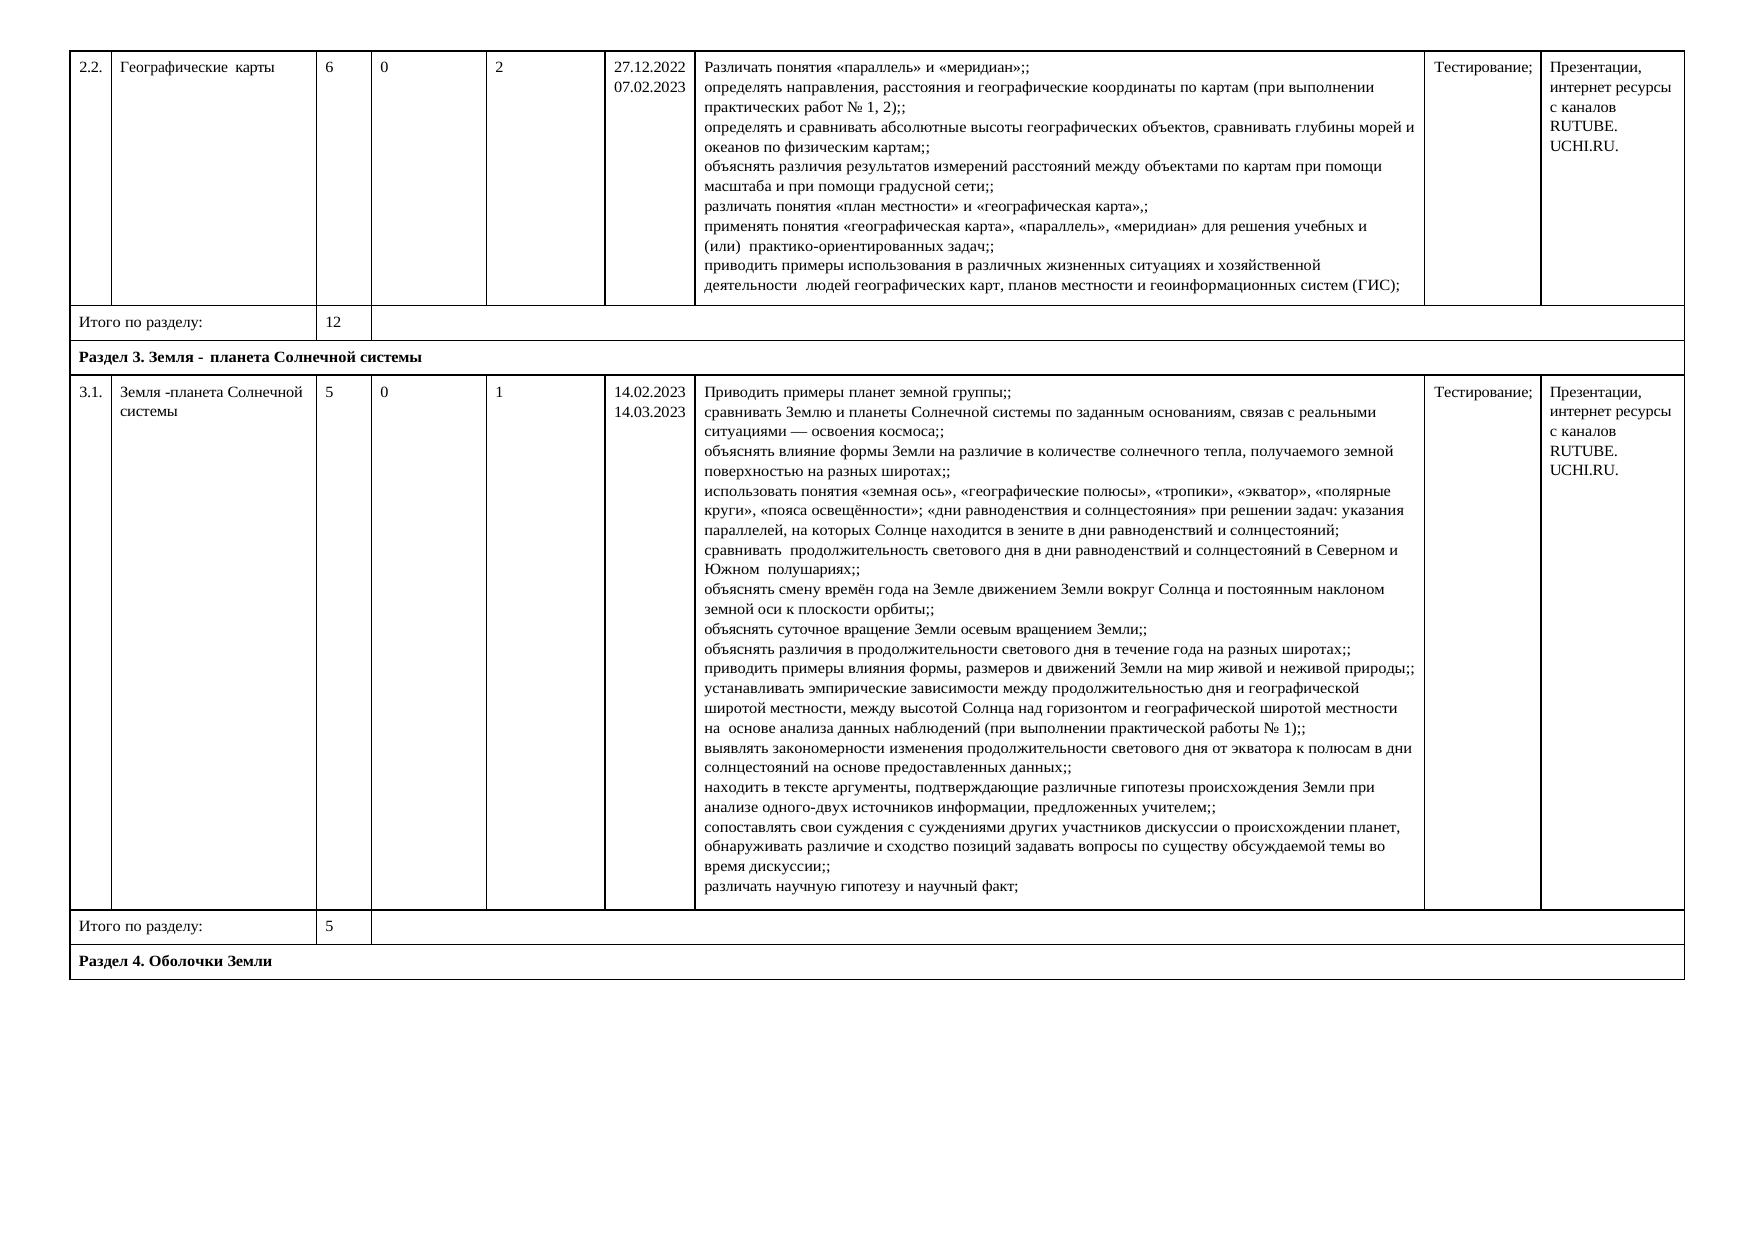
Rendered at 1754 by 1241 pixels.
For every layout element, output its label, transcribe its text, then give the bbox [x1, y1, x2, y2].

table_cell Презентации, интернет ресурсы с каналов RUTUBE. UCHI.RU. [1542, 376, 1684, 909]
table_header Тестирование; [1425, 52, 1540, 305]
table_cell 14.02.2023 14.03.2023 [606, 376, 694, 909]
table_cell Раздел 4. Оболочки Земли [71, 945, 1684, 978]
table_cell 1 [487, 376, 604, 909]
table_header 0 [372, 52, 486, 305]
table_cell 5 [317, 376, 371, 909]
table_cell [372, 306, 1684, 339]
table_header Презентации, интернет ресурсы с каналов RUTUBE. UCHI.RU. [1542, 52, 1684, 305]
table_header 27.12.2022 07.02.2023 [606, 52, 694, 305]
table_cell Приводить примеры планет земной группы;; сравнивать Землю и планеты Солнечной системы по заданным основаниям, связав с реальными ситуациями — освоения космоса;; объяснять влияние формы Земли на различие в количестве солнечного тепла, получаемого земной поверхностью на разных широтах;; использовать понятия «земная ось», «географические полюсы», «тропики», «экватор», «полярные круги», «пояса освещённости»; «дни равноденствия и солнцестояния» при решении задач: указания параллелей, на которых Солнце находится в зените в дни равноденствий и солнцестояний; сравнивать продолжительность светового дня в дни равноденствий и солнцестояний в Северном и Южном полушариях;; объяснять смену времён года на Земле движением Земли вокруг Солнца и постоянным наклоном земной оси к плоскости орбиты;; объяснять суточное вращение Земли осевым вращением Земли;; объяснять различия в продолжительности светового дня в течение года на разных широтах;; приводить примеры влияния формы, размеров и движений Земли на мир живой и неживой природы;; устанавливать эмпирические зависимости между продолжительностью дня и географической широтой местности, между высотой Солнца над горизонтом и географической широтой местности на основе анализа данных наблюдений (при выполнении практической работы № 1);; выявлять закономерности изменения продолжительности светового дня от экватора к полюсам в дни солнцестояний на основе предоставленных данных;; находить в тексте аргументы, подтверждающие различные гипотезы происхождения Земли при анализе одного-двух источников информации, предложенных учителем;; сопоставлять свои суждения с суждениями других участников дискуссии о происхождении планет, обнаруживать различие и сходство позиций задавать вопросы по существу обсуждаемой темы во время дискуссии;; различать научную гипотезу и научный факт; [696, 376, 1424, 909]
table_cell Земля -планета Солнечной системы [112, 376, 316, 909]
table_header 2 [487, 52, 604, 305]
table_cell 0 [372, 376, 486, 909]
table_cell Итого по разделу: [71, 911, 316, 944]
table_cell 3.1. [71, 376, 111, 909]
table_header 2.2. [71, 52, 111, 305]
table_header Различать понятия «параллель» и «меридиан»;; определять направления, расстояния и географические координаты по картам (при выполнении практических работ № 1, 2);; определять и сравнивать абсолютные высоты географических объектов, сравнивать глубины морей и океанов по физическим картам;; объяснять различия результатов измерений расстояний между объектами по картам при помощи масштаба и при помощи градусной сети;; различать понятия «план местности» и «географическая карта»,; применять понятия «географическая карта», «параллель», «меридиан» для решения учебных и (или) практико-ориентированных задач;; приводить примеры использования в различных жизненных ситуациях и хозяйственной деятельности людей географических карт, планов местности и геоинформационных систем (ГИС); [696, 52, 1424, 305]
table_header Географические карты [112, 52, 316, 305]
table_cell Раздел 3. Земля - планета Солнечной системы [71, 341, 1684, 374]
table_cell Итого по разделу: [71, 306, 316, 339]
table_cell Тестирование; [1425, 376, 1540, 909]
table_cell 12 [317, 306, 371, 339]
table_cell [372, 911, 1684, 944]
table_cell 5 [317, 911, 371, 944]
table_header 6 [317, 52, 371, 305]
